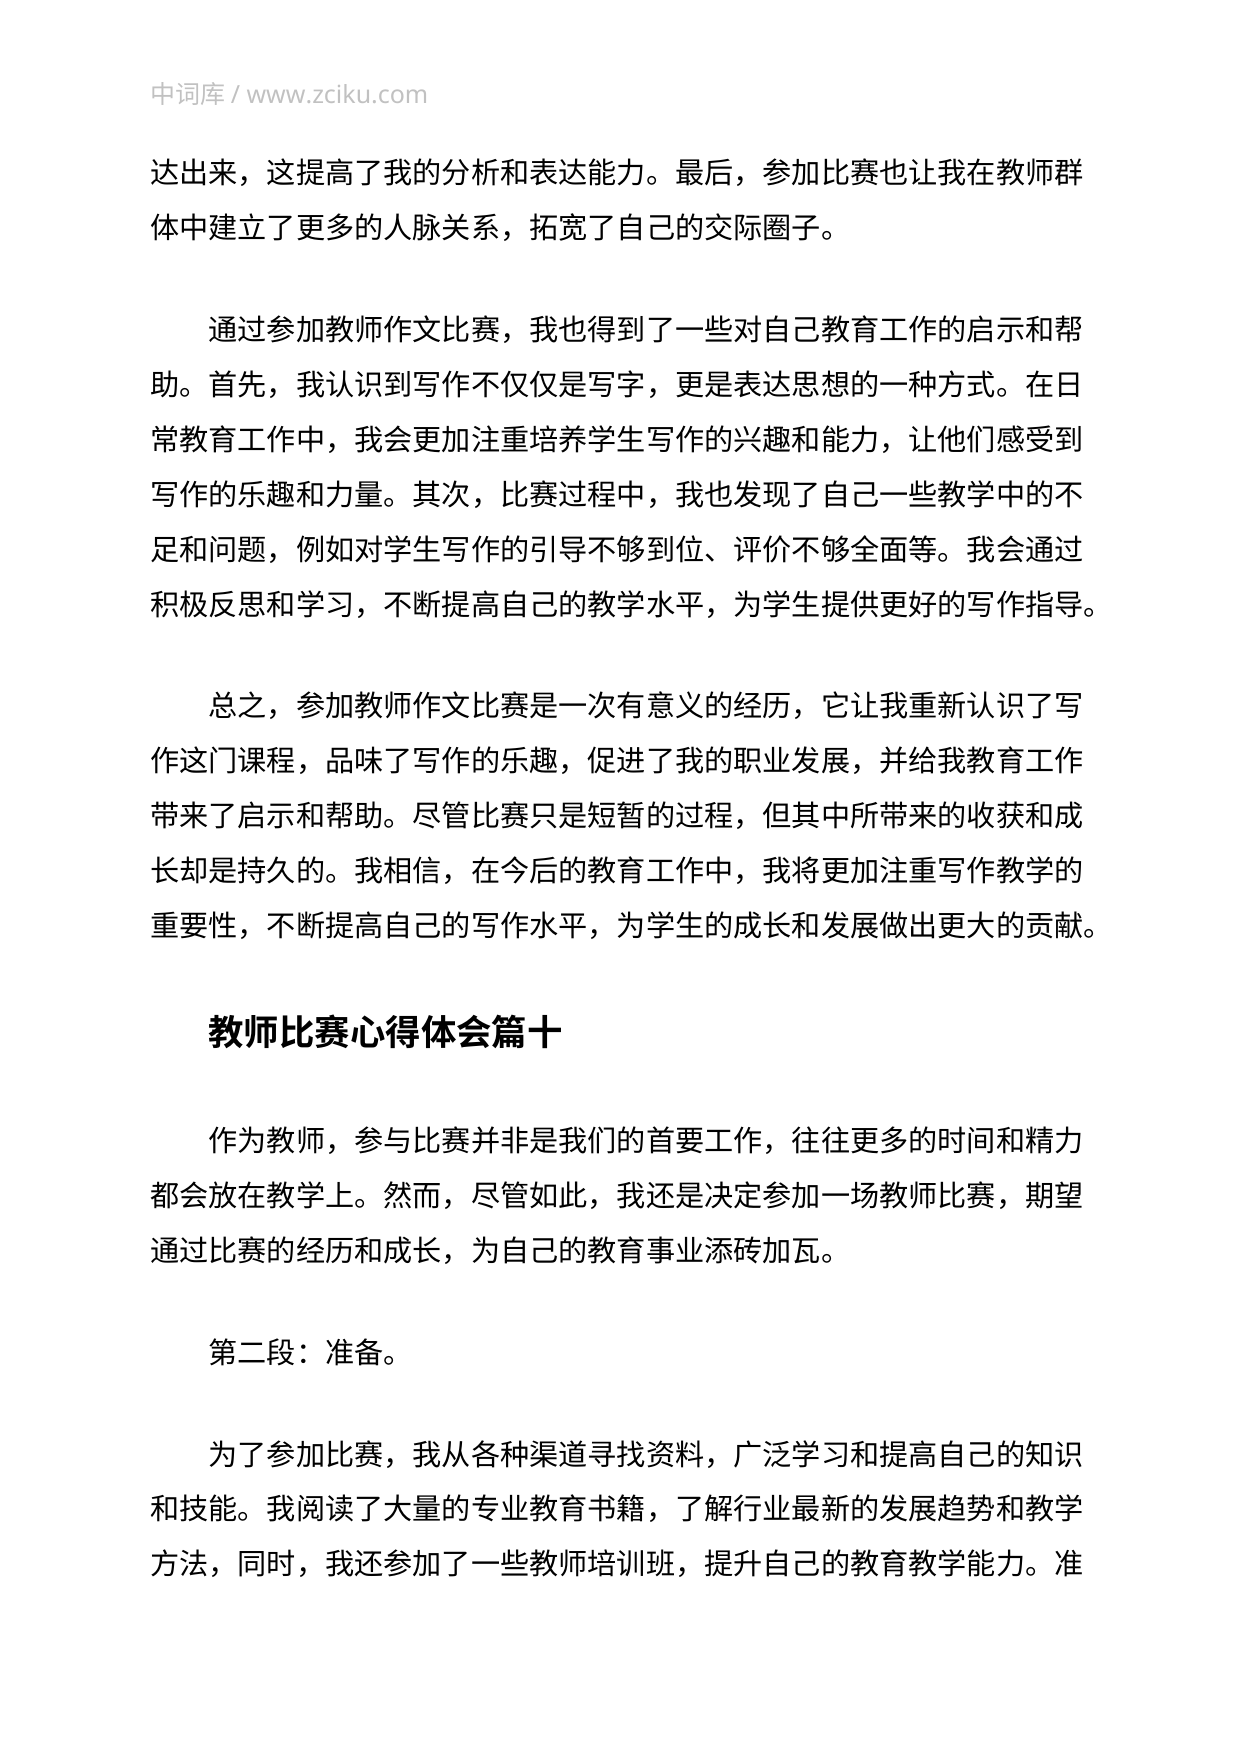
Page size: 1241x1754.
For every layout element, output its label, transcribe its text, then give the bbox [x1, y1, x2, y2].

text 作为教师，参与比赛并非是我们的首要工作，往往更多的时间和精力都会放在教学上。然而，尽管如此，我还是决定参加一场教师比赛，期望通过比赛的经历和成长，为自己的教育事业添砖加瓦。 [150, 1118, 1090, 1270]
text 总之，参加教师作文比赛是一次有意义的经历，它让我重新认识了写作这门课程，品味了写作的乐趣，促进了我的职业发展，并给我教育工作带来了启示和帮助。尽管比赛只是短暂的过程，但其中所带来的收获和成长却是持久的。我相信，在今后的教育工作中，我将更加注重写作教学的重要性，不断提高自己的写作水平，为学生的成长和发展做出更大的贡献。 [150, 683, 1090, 945]
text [150, 150, 1090, 247]
text 教师比赛心得体会篇十 [150, 1004, 1090, 1056]
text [150, 1431, 1090, 1583]
text 第二段：准备。 [150, 1329, 1090, 1372]
text 通过参加教师作文比赛，我也得到了一些对自己教育工作的启示和帮助。首先，我认识到写作不仅仅是写字，更是表达思想的一种方式。在日常教育工作中，我会更加注重培养学生写作的兴趣和能力，让他们感受到写作的乐趣和力量。其次，比赛过程中，我也发现了自己一些教学中的不足和问题，例如对学生写作的引导不够到位、评价不够全面等。我会通过积极反思和学习，不断提高自己的教学水平，为学生提供更好的写作指导。 [150, 307, 1090, 623]
